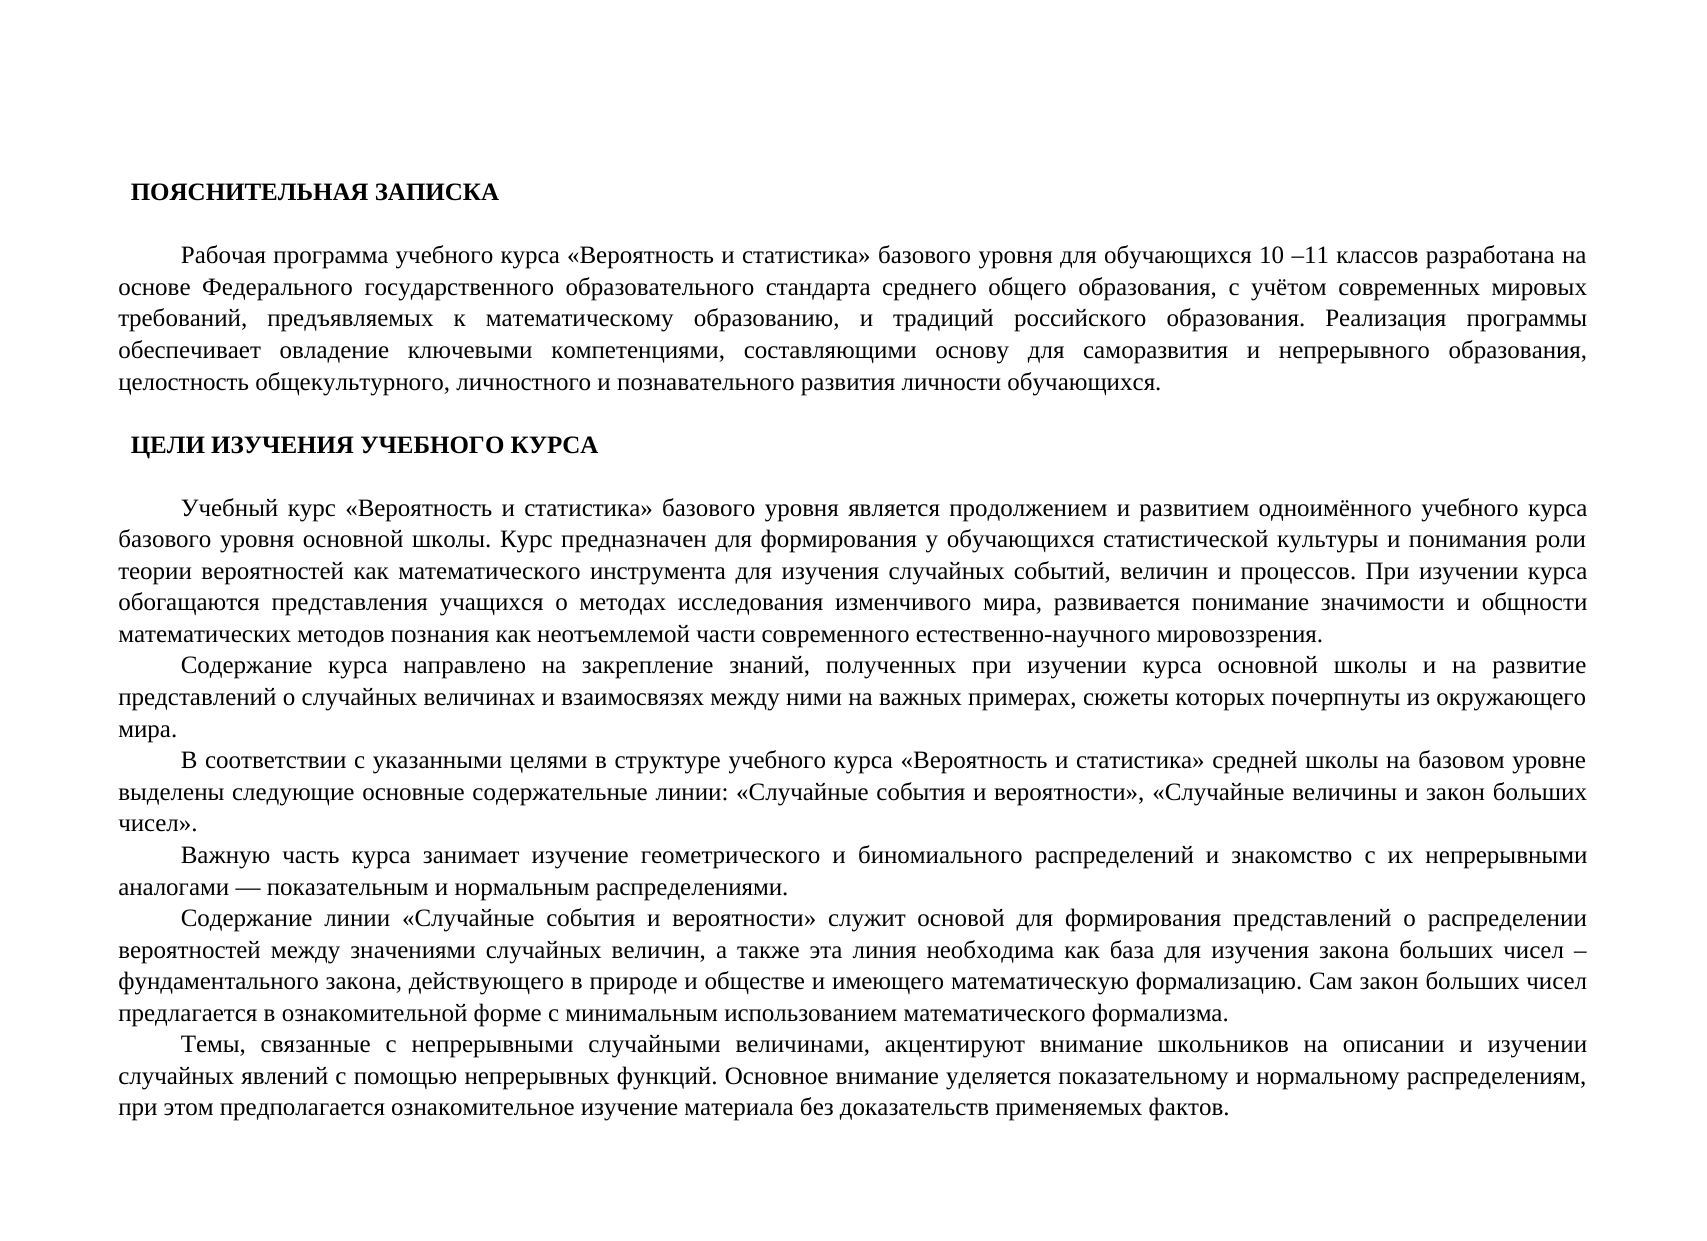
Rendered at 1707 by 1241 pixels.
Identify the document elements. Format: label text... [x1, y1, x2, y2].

text Рабочая программа учебного курса «Вероятность и статистика» базового уровня для обучающихся 10 –11 классов разработана на основе Федерального государственного образовательного стандарта среднего общего образования, с учётом современных мировых требований, предъявляемых к математическому образованию, и традиций российского образования. Реализация программы обеспечивает овладение ключевыми компетенциями, составляющими основу для саморазвития и непрерывного образования, целостность общекультурного, личностного и познавательного развития личности обучающихся. [118, 240, 1588, 395]
text Учебный курс «Вероятность и статистика» базового уровня является продолжением и развитием одноимённого учебного курса базового уровня основной школы. Курс предназначен для формирования у обучающихся статистической культуры и понимания роли теории вероятностей как математического инструмента для изучения случайных событий, величин и процессов. При изучении курса обогащаются представления учащихся о методах исследования изменчивого мира, развивается понимание значимости и общности математических методов познания как неотъемлемой части современного естественно-научного мировоззрения. [118, 493, 1588, 648]
text Темы, связанные с непрерывными случайными величинами, акцентируют внимание школьников на описании и изучении случайных явлений с помощью непрерывных функций. Основное внимание уделяется показательному и нормальному распределениям, при этом предполагается ознакомительное изучение материала без доказательств применяемых фактов. [118, 1029, 1588, 1121]
text В соответствии с указанными целями в структуре учебного курса «Вероятность и статистика» средней школы на базовом уровне выделены следующие основные содержательные линии: «Случайные события и вероятности», «Случайные величины и закон больших чисел». [118, 745, 1588, 837]
text Важную часть курса занимает изучение геометрического и биномиального распределений и знакомство с их непрерывными аналогами ― показательным и нормальным распределениями. [118, 840, 1588, 900]
text Содержание курса направлено на закрепление знаний, полученных при изучении курса основной школы и на развитие представлений о случайных величинах и взаимосвязях между ними на важных примерах, сюжеты которых почерпнуты из окружающего мира. [118, 651, 1588, 742]
text ПОЯСНИТЕЛЬНАЯ ЗАПИСКА [131, 177, 1588, 206]
text Содержание линии «Случайные события и вероятности» служит основой для формирования представлений о распределении вероятностей между значениями случайных величин, а также эта линия необходима как база для изучения закона больших чисел – фундаментального закона, действующего в природе и обществе и имеющего математическую формализацию. Сам закон больших чисел предлагается в ознакомительной форме с минимальным использованием математического формализма. [118, 903, 1588, 1027]
text ЦЕЛИ ИЗУЧЕНИЯ УЧЕБНОГО КУРСА [131, 430, 1588, 458]
